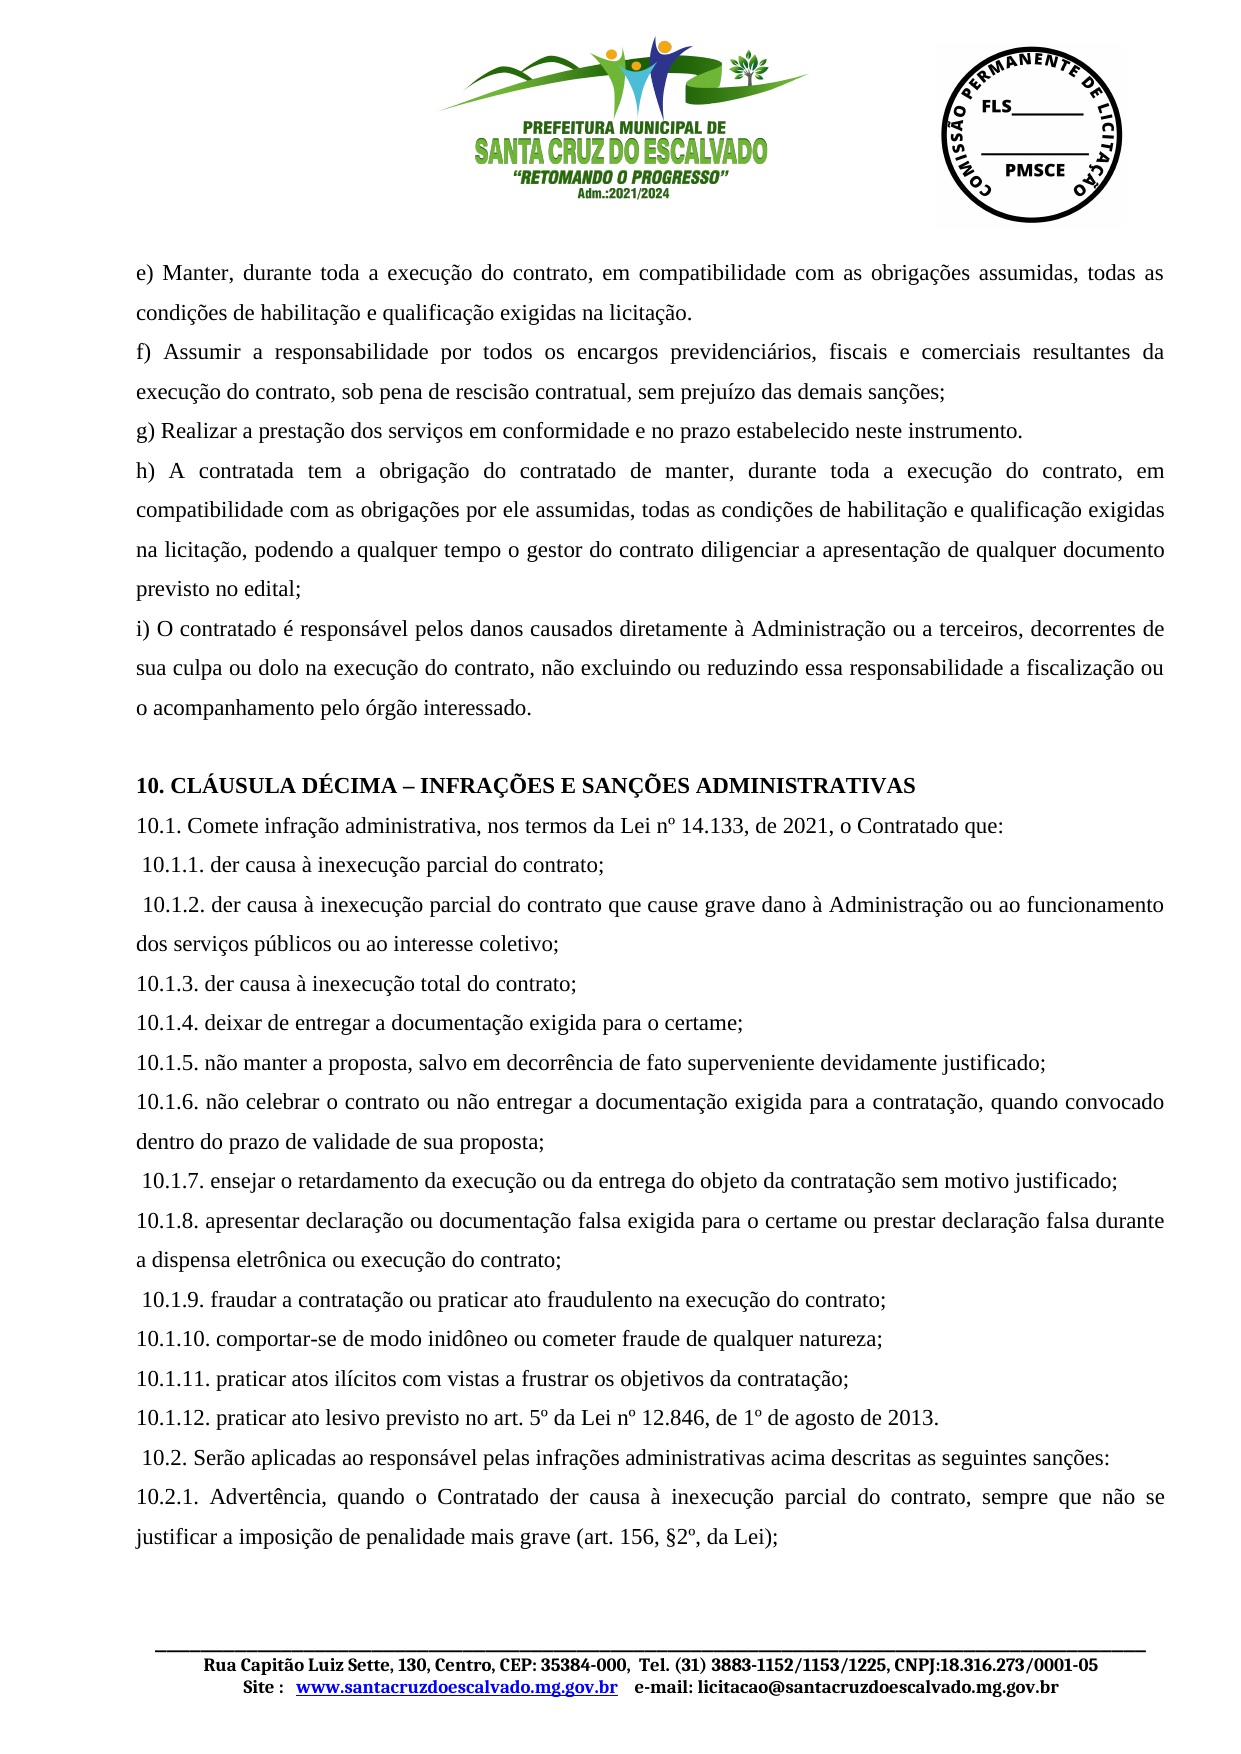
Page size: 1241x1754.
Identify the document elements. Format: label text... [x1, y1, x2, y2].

text 10.1.1. der causa à inexecução parcial do contrato; [136, 852, 1167, 878]
text 10.1. Comete infração administrativa, nos termos da Lei nº 14.133, de 2021, o Contratado que: [136, 812, 1167, 838]
text 10.1.6. não celebrar o contrato ou não entregar a documentação exigida para a contratação, quando convocado dentro do prazo de validade de sua proposta; [136, 1088, 1167, 1154]
text 10.1.11. praticar atos ilícitos com vistas a frustrar os objetivos da contratação; [136, 1365, 1167, 1391]
text 10.2.1. Advertência, quando o Contratado der causa à inexecução parcial do contrato, sempre que não se justificar a imposição de penalidade mais grave (art. 156, §2º, da Lei); [136, 1483, 1167, 1549]
text 10.1.4. deixar de entregar a documentação exigida para o certame; [136, 1009, 1167, 1036]
text e) Manter, durante toda a execução do contrato, em compatibilidade com as obrigações assumidas, todas as condições de habilitação e qualificação exigidas na licitação. [136, 259, 1167, 325]
text 10.1.8. apresentar declaração ou documentação falsa exigida para o certame ou prestar declaração falsa durante a dispensa eletrônica ou execução do contrato; [136, 1207, 1167, 1273]
text 10. CLÁUSULA DÉCIMA – INFRAÇÕES E SANÇÕES ADMINISTRATIVAS [136, 773, 1167, 799]
text 10.1.7. ensejar o retardamento da execução ou da entrega do objeto da contratação sem motivo justificado; [136, 1167, 1167, 1194]
text f) Assumir a responsabilidade por todos os encargos previdenciários, fiscais e comerciais resultantes da execução do contrato, sob pena de rescisão contratual, sem prejuízo das demais sanções; [136, 338, 1167, 404]
text 10.1.12. praticar ato lesivo previsto no art. 5º da Lei nº 12.846, de 1º de agosto de 2013. [136, 1404, 1167, 1431]
text 10.1.3. der causa à inexecução total do contrato; [136, 970, 1167, 996]
text 10.1.10. comportar-se de modo inidôneo ou cometer fraude de qualquer natureza; [136, 1325, 1167, 1352]
text 10.1.5. não manter a proposta, salvo em decorrência de fato superveniente devidamente justificado; [136, 1049, 1167, 1075]
text h) A contratada tem a obrigação do contratado de manter, durante toda a execução do contrato, em compatibilidade com as obrigações por ele assumidas, todas as condições de habilitação e qualificação exigidas na licitação, podendo a qualquer tempo o gestor do contrato diligenciar a apresentação de qualquer documento previsto no edital; [136, 457, 1167, 602]
picture [935, 43, 1126, 229]
text 10.1.2. der causa à inexecução parcial do contrato que cause grave dano à Administração ou ao funcionamento dos serviços públicos ou ao interesse coletivo; [136, 891, 1167, 957]
text 10.1.9. fraudar a contratação ou praticar ato fraudulento na execução do contrato; [136, 1286, 1167, 1312]
text 10.2. Serão aplicadas ao responsável pelas infrações administrativas acima descritas as seguintes sanções: [136, 1444, 1167, 1470]
picture [415, 0, 826, 248]
text i) O contratado é responsável pelos danos causados diretamente à Administração ou a terceiros, decorrentes de sua culpa ou dolo na execução do contrato, não excluindo ou reduzindo essa responsabilidade a fiscalização ou o acompanhamento pelo órgão interessado. [136, 615, 1167, 720]
text g) Realizar a prestação dos serviços em conformidade e no prazo estabelecido neste instrumento. [136, 417, 1167, 444]
